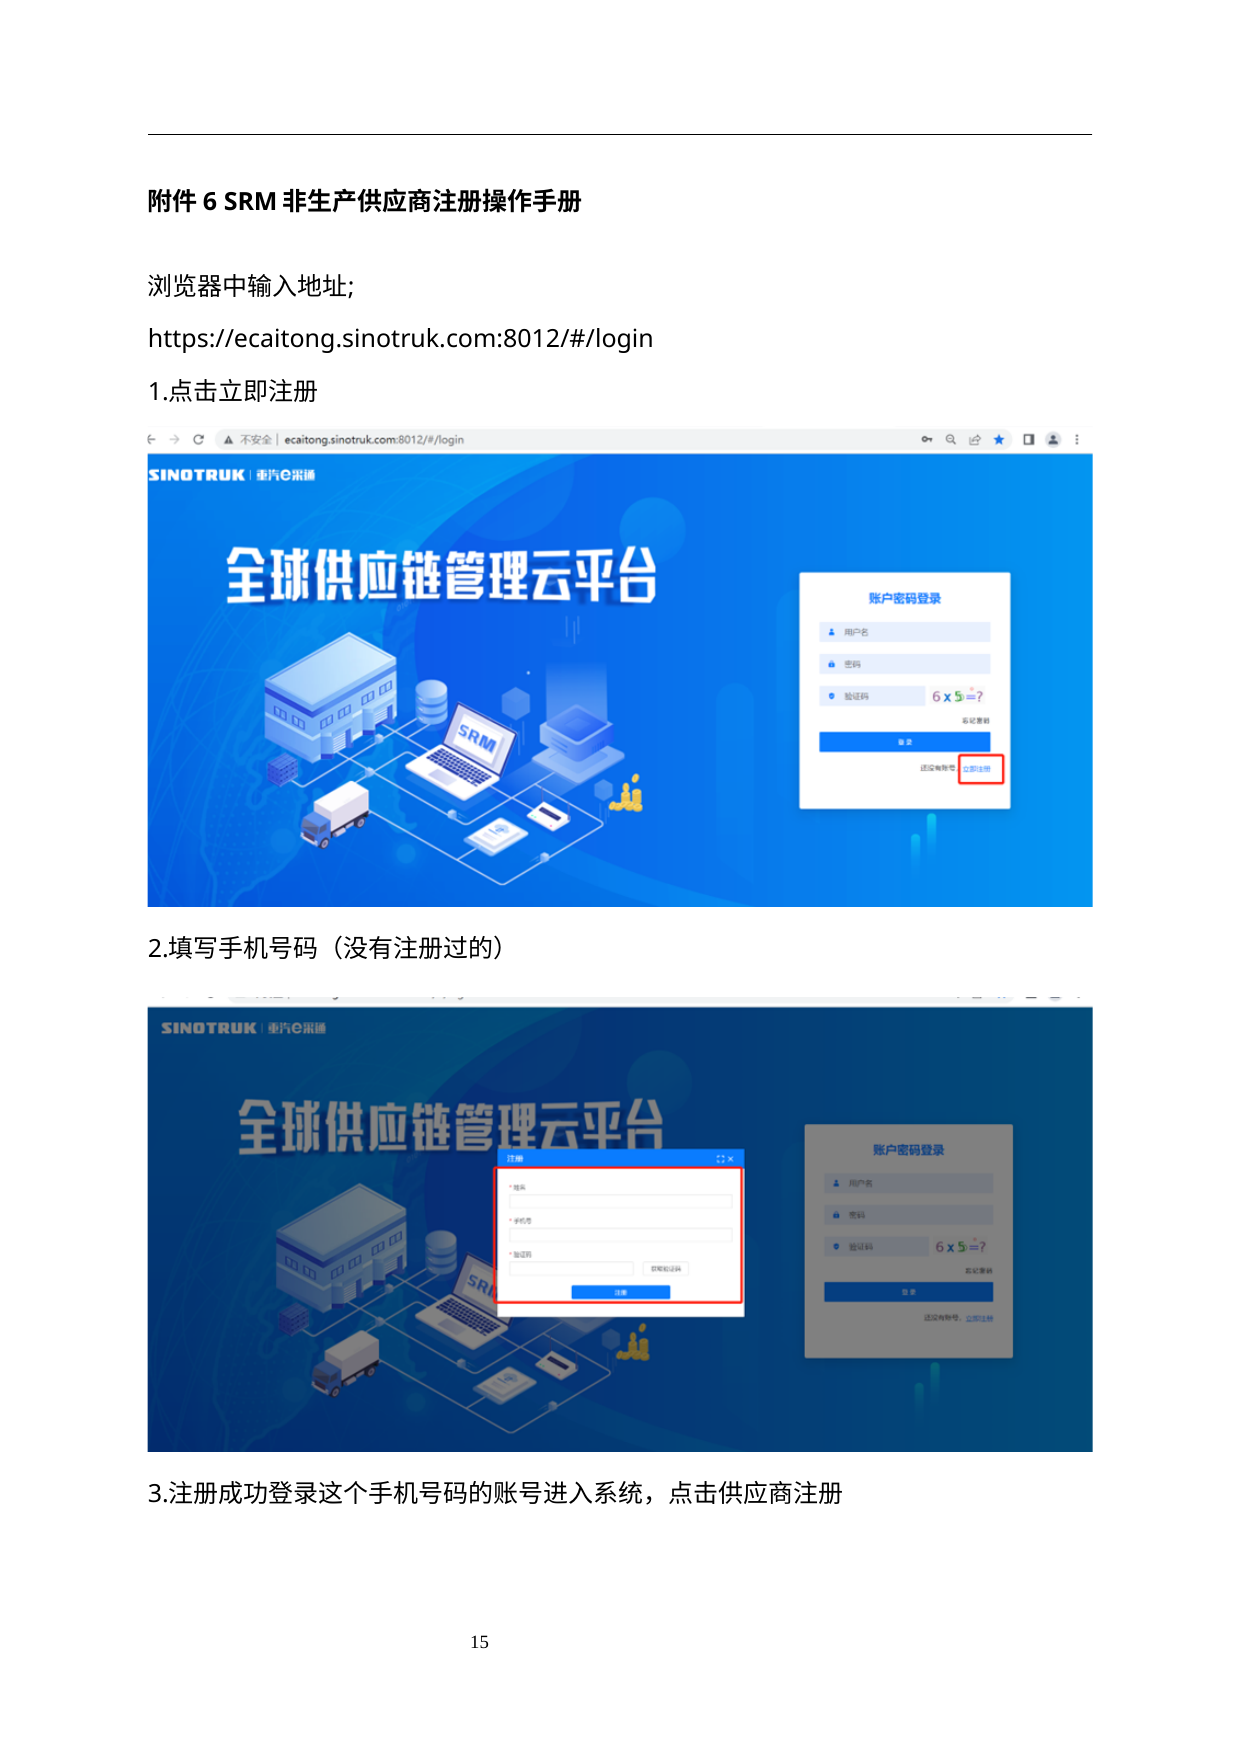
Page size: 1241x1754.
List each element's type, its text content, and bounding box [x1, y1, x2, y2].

text 2.填写手机号码（没有注册过的） [148, 914, 1092, 979]
picture [147, 997, 1093, 1452]
text https://ecaitong.sinotruk.com:8012/#/login [148, 321, 1092, 354]
text 附件6 SRM非生产供应商注册操作手册 [148, 167, 1092, 232]
text 3.注册成功登录这个手机号码的账号进入系统，点击供应商注册 [148, 1459, 1092, 1524]
picture [147, 426, 1093, 907]
text 1.点击立即注册 [148, 372, 1092, 408]
text 浏览器中输入地址; [148, 266, 1092, 302]
